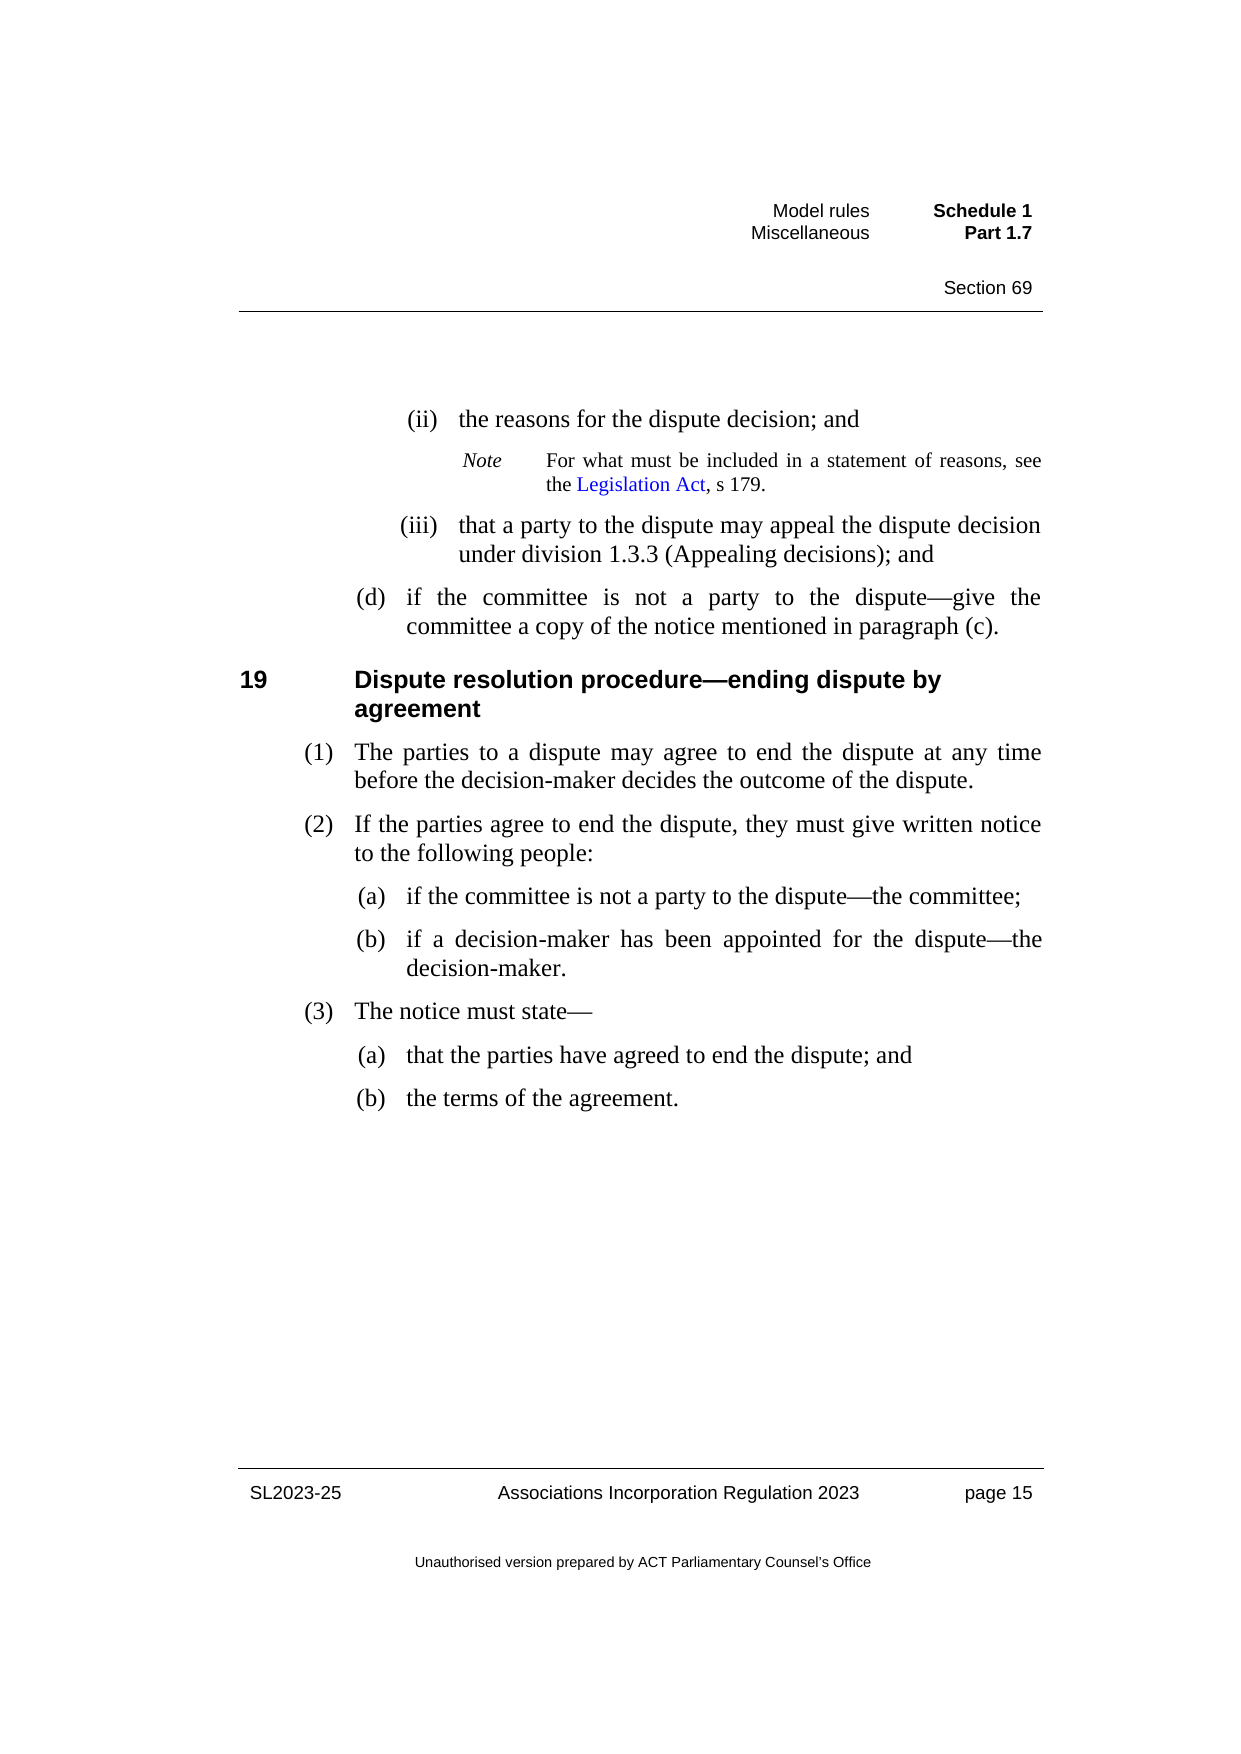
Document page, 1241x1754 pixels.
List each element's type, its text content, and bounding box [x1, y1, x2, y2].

text (b) if a decision-maker has been appointed for the dispute—the decision-maker. [239, 924, 1042, 982]
text (d) if the committee is not a party to the dispute—give the committee a copy of the notice mentioned in paragraph (c). [239, 582, 1042, 640]
text Note For what must be included in a statement of reasons, see the Legislation Act, s 179. [462, 447, 1042, 496]
text (b) the terms of the agreement. [239, 1083, 1042, 1112]
text (2) If the parties agree to end the dispute, they must give written notice to the following people: [239, 809, 1042, 866]
text (a) that the parties have agreed to end the dispute; and [239, 1040, 1042, 1068]
text (ii) the reasons for the dispute decision; and [239, 404, 1042, 433]
text (3) The notice must state— [239, 996, 1042, 1025]
text (a) if the committee is not a party to the dispute—the committee; [239, 881, 1042, 910]
text 19 Dispute resolution procedure—ending dispute by agreement [239, 665, 1042, 722]
text (1) The parties to a dispute may agree to end the dispute at any time before the decision-maker decides the outcome of the dispute. [239, 737, 1042, 794]
text (iii) that a party to the dispute may appeal the dispute decision under division 1.3.3 (Appealing decisions); and [239, 510, 1042, 568]
